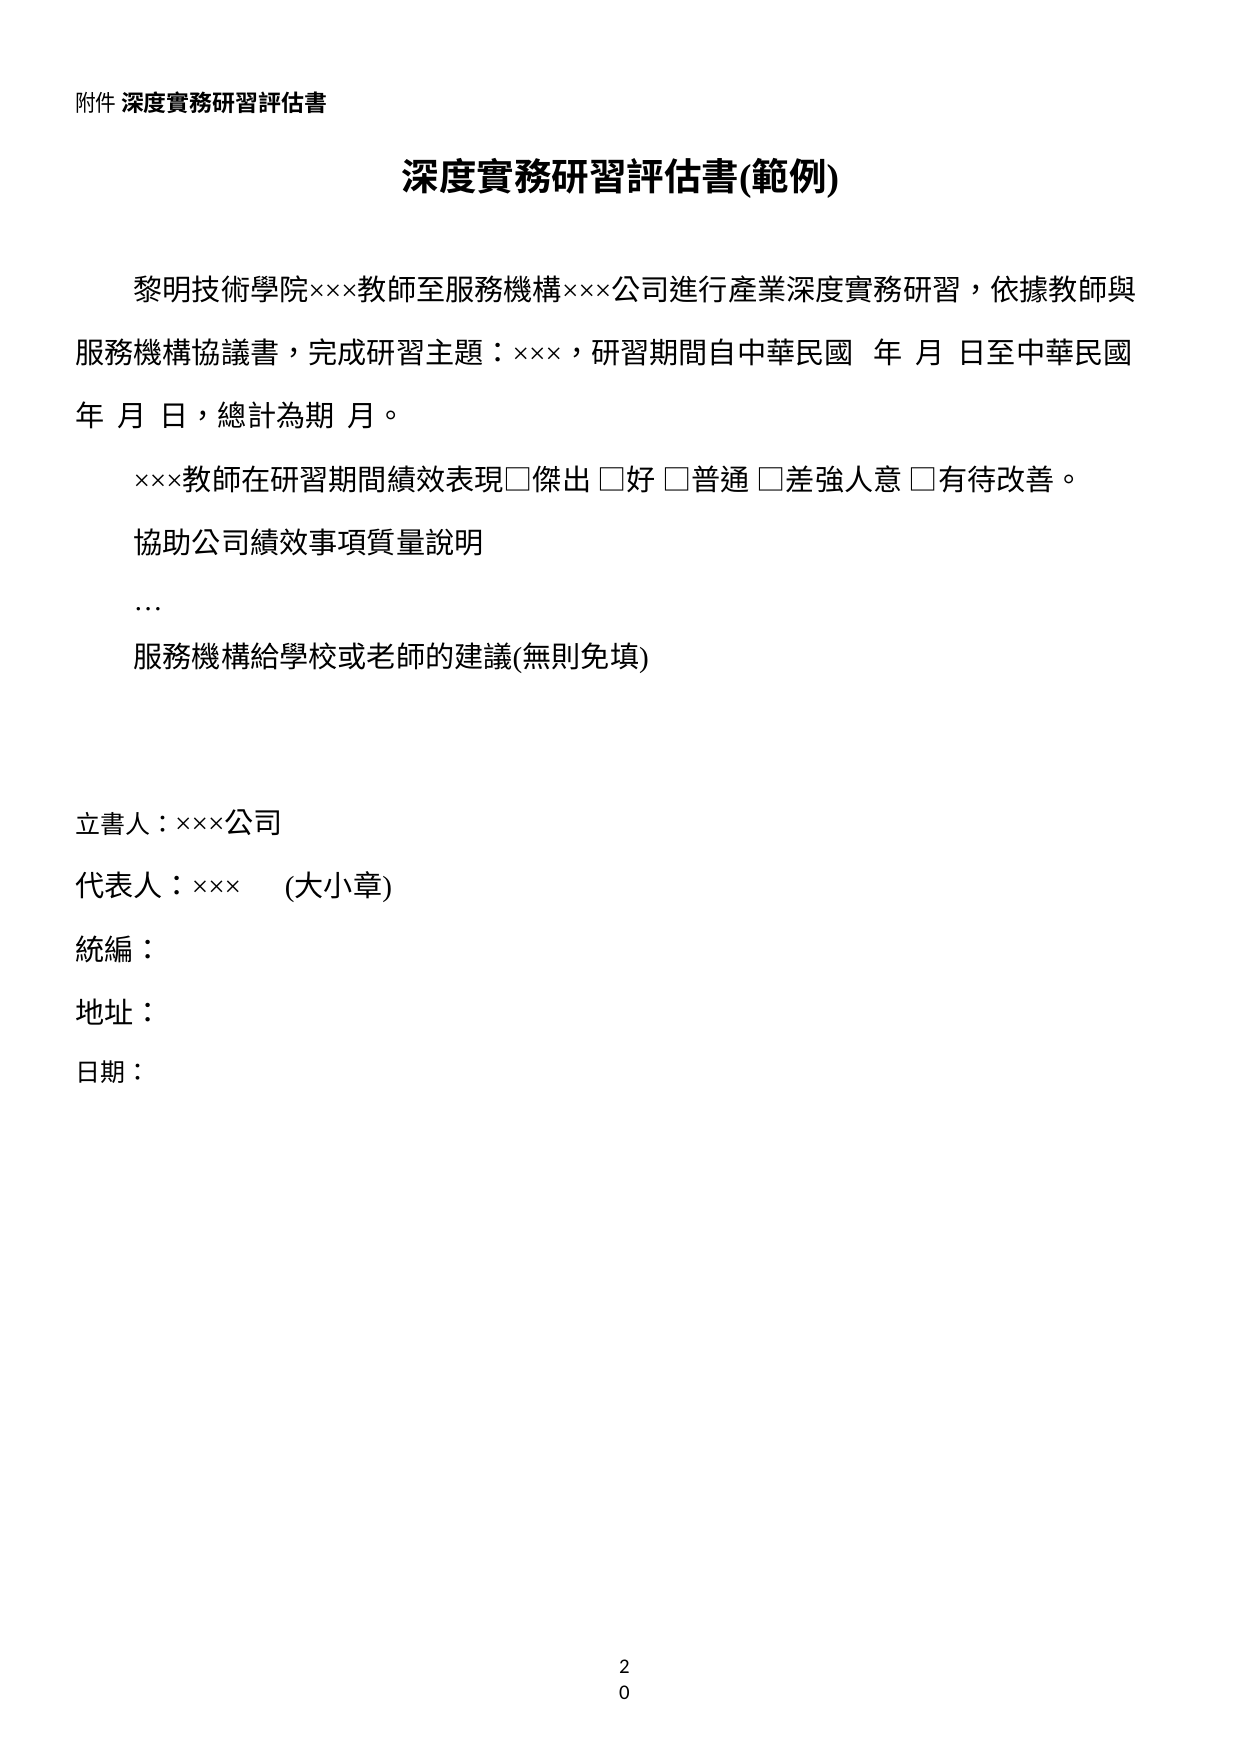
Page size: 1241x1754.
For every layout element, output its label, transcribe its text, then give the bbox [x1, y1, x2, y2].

text 代表人：××× (大小章) [75, 863, 1165, 905]
text … [75, 583, 1165, 617]
text 日期： [75, 1053, 1165, 1089]
text 黎明技術學院×××教師至服務機構×××公司進行產業深度實務研習，依據教師與服務機構協議書，完成研習主題：×××，研習期間自中華民國 年 月 日至中華民國 年 月 日，總計為期 月。 [75, 266, 1165, 435]
text ×××教師在研習期間績效表現□傑出 □好 □普通 □差強人意 □有待改善。 [75, 456, 1165, 499]
text 服務機構給學校或老師的建議(無則免填) [75, 634, 1165, 676]
text 統編： [75, 926, 1165, 968]
text 立書人：×××公司 [75, 799, 1165, 841]
text 地址： [75, 989, 1165, 1032]
text 深度實務研習評估書(範例) [75, 147, 1165, 201]
text 協助公司績效事項質量說明 [75, 520, 1165, 562]
text 附件 深度實務研習評估書 [75, 83, 1165, 121]
